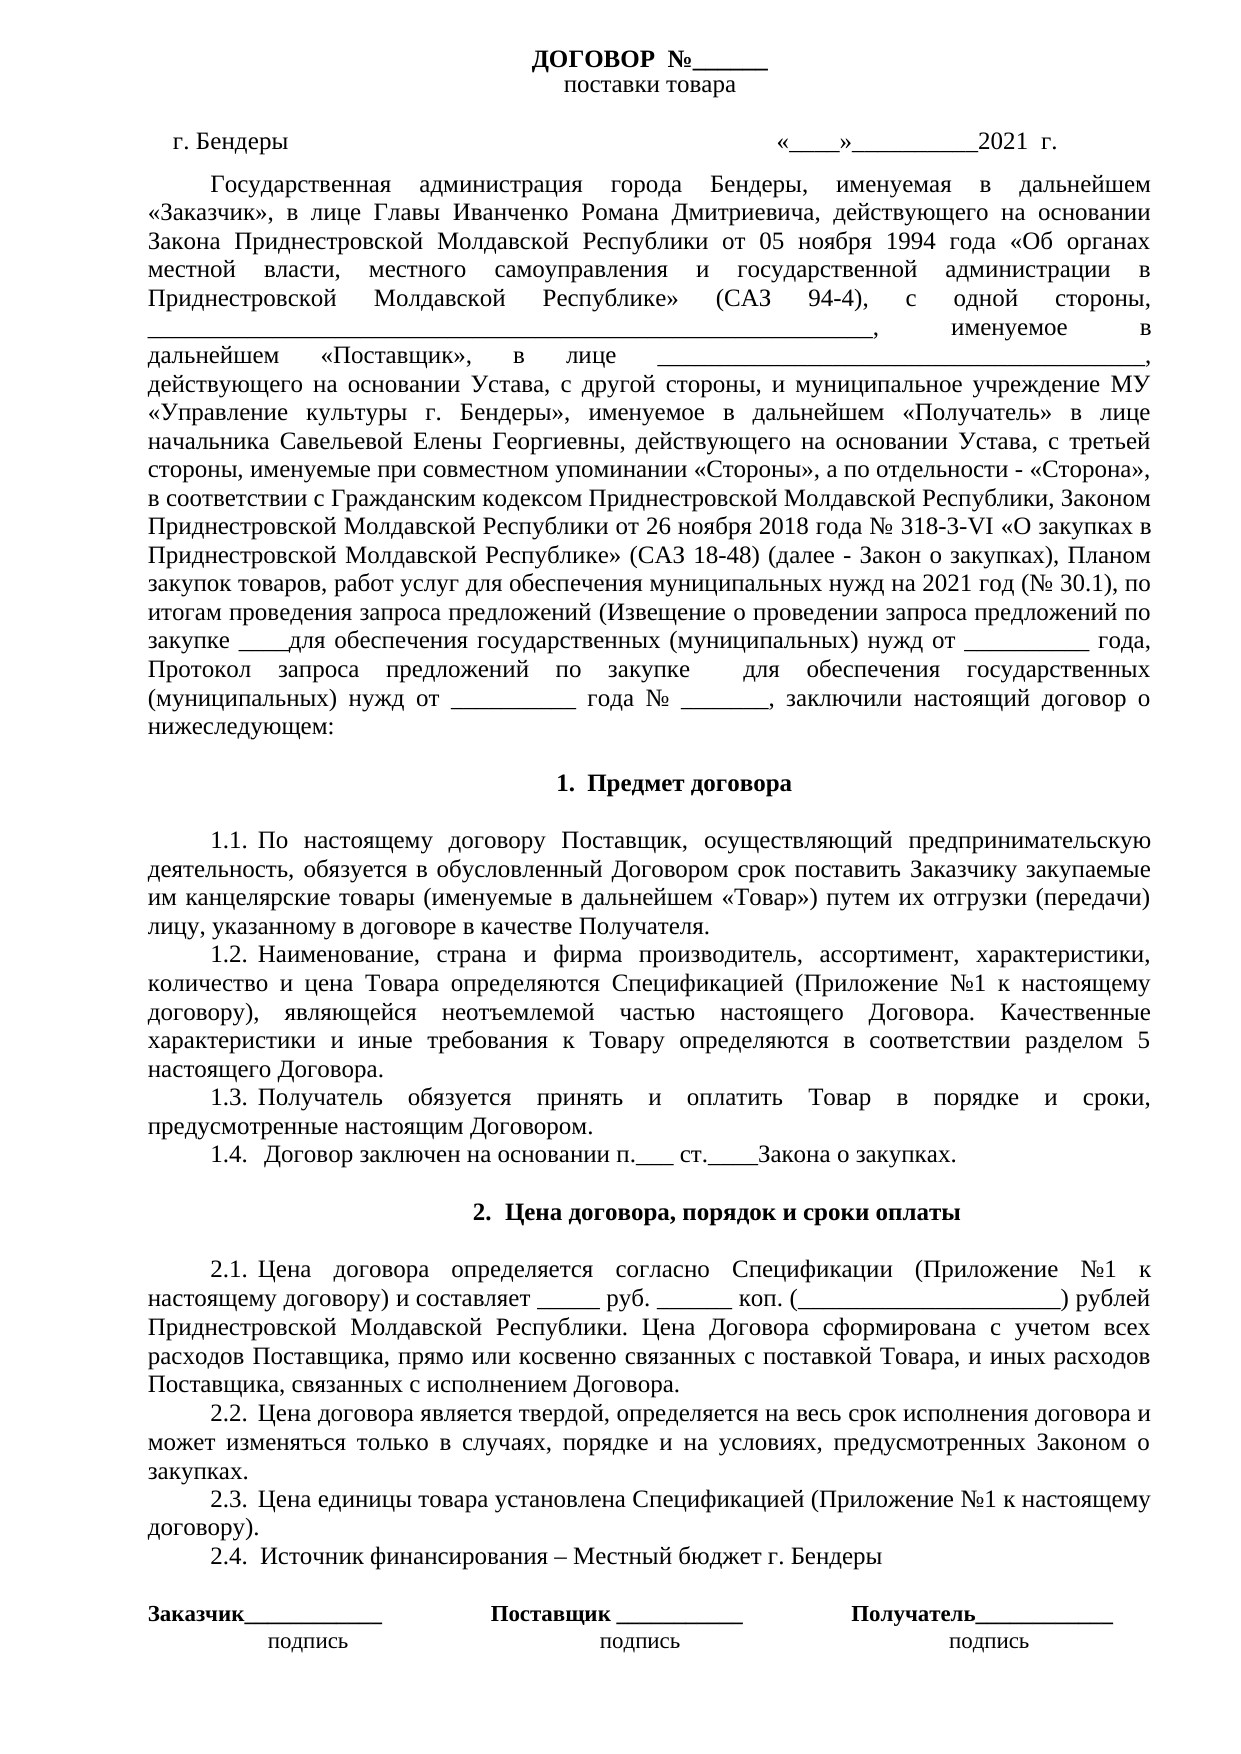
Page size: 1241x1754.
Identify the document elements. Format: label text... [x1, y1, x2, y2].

list Цена договора является твердой, определяется на весь срок исполнения договора и может изменяться только в случаях, порядке и на условиях, предусмотренных Законом о закупках. [148, 1398, 1152, 1484]
text г. Бендеры «____»__________2021 г. [173, 126, 1152, 155]
text подпись подпись подпись [148, 1627, 1221, 1653]
list Источник финансирования – Местный бюджет г. Бендеры [148, 1542, 1152, 1570]
list Договор заключен на основании п.___ ст.____Закона о закупках. [148, 1140, 1152, 1168]
list По настоящему договору Поставщик, осуществляющий предпринимательскую деятельность, обязуется в обусловленный Договором срок поставить Заказчику закупаемые им канцелярские товары (именуемые в дальнейшем «Товар») путем их отгрузки (передачи) лицу, указанному в договоре в качестве Получателя. [148, 826, 1152, 940]
list Цена договора, порядок и сроки оплаты [473, 1197, 1152, 1226]
list Наименование, страна и фирма производитель, ассортимент, характеристики, количество и цена Товара определяются Спецификацией (Приложение №1 к настоящему договору), являющейся неотъемлемой частью настоящего Договора. Качественные характеристики и иные требования к Товару определяются в соответствии разделом 5 настоящего Договора. [148, 940, 1152, 1083]
text поставки товара [148, 73, 1152, 98]
list Цена договора определяется согласно Спецификации (Приложение №1 к настоящему договору) и составляет _____ руб. ______ коп. (_____________________) рублей Приднестровской Молдавской Республики. Цена Договора сформирована с учетом всех расходов Поставщика, прямо или косвенно связанных с поставкой Товара, и иных расходов Поставщика, связанных с исполнением Договора. [148, 1254, 1152, 1398]
text ДОГОВОР №______ [148, 44, 1152, 73]
text Заказчик____________ Поставщик ___________ Получатель____________ [148, 1599, 1152, 1627]
list Цена единицы товара установлена Спецификацией (Приложение №1 к настоящему договору). [148, 1484, 1152, 1542]
text Государственная администрация города Бендеры, именуемая в дальнейшем «Заказчик», в лице Главы Иванченко Романа Дмитриевича, действующего на основании Закона Приднестровской Молдавской Республики от 05 ноября 1994 года «Об органах местной власти, местного самоуправления и государственной администрации в Приднестровской Молдавской Республике» (САЗ 94-4), с одной стороны, __________________________________________________________, именуемое в дальнейшем «Поставщик», в лице _______________________________________, действующего на основании Устава, с другой стороны, и муниципальное учреждение МУ «Управление культуры г. Бендеры», именуемое в дальнейшем «Получатель» в лице начальника Савельевой Елены Георгиевны, действующего на основании Устава, с третьей стороны, именуемые при совместном упоминании «Стороны», а по отдельности - «Сторона», в соответствии с Гражданским кодексом Приднестровской Молдавской Республики, Законом Приднестровской Молдавской Республики от 26 ноября 2018 года № 318-3-VI «О закупках в Приднестровской Молдавской Республике» (САЗ 18-48) (далее - Закон о закупках), Планом закупок товаров, работ услуг для обеспечения муниципальных нужд на 2021 год (№ 30.1), по итогам проведения запроса предложений (Извещение о проведении запроса предложений по закупке ____для обеспечения государственных (муниципальных) нужд от __________ года, Протокол запроса предложений по закупке для обеспечения государственных (муниципальных) нужд от __________ года № _______, заключили настоящий договор о нижеследующем: [148, 169, 1152, 740]
list Получатель обязуется принять и оплатить Товар в порядке и сроки, предусмотренные настоящим Договором. [148, 1083, 1152, 1140]
list Предмет договора [556, 769, 1152, 797]
